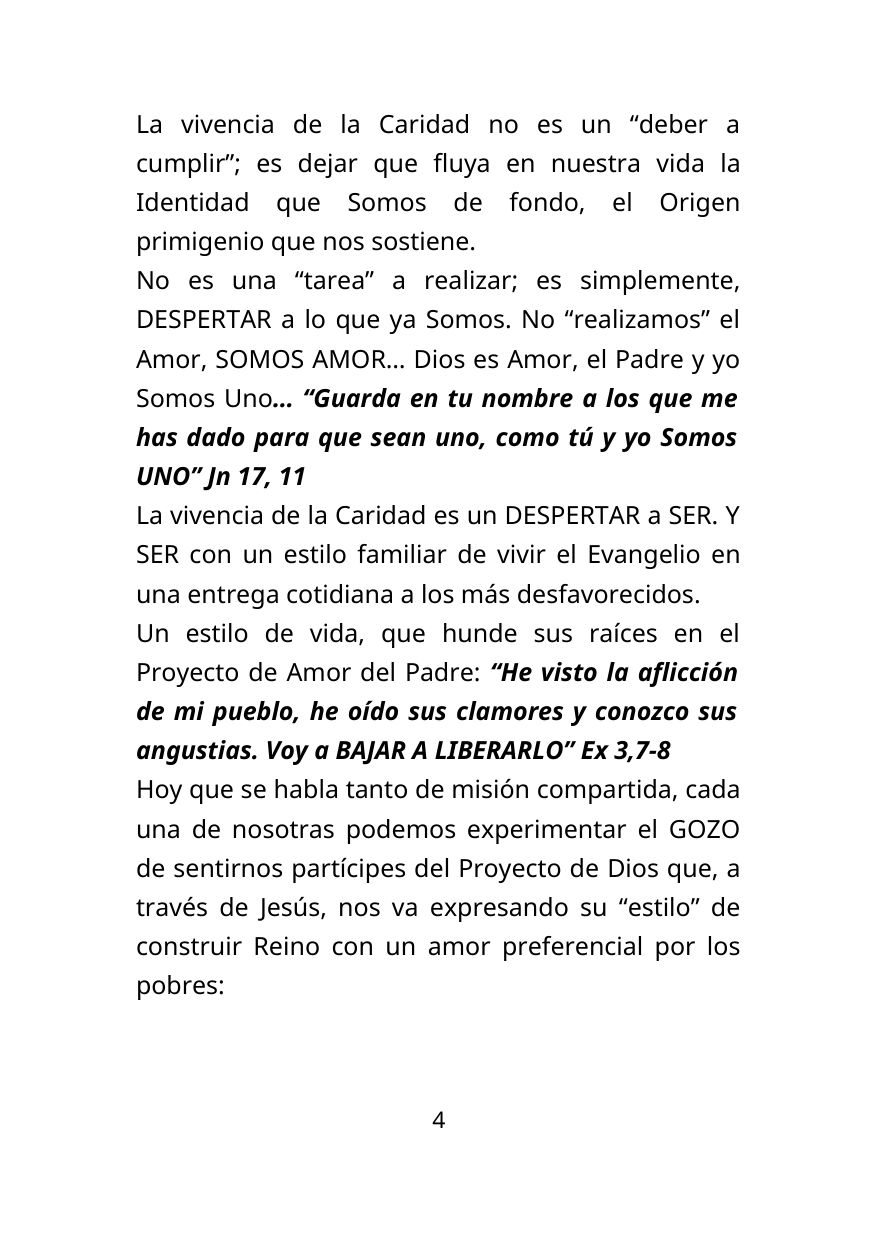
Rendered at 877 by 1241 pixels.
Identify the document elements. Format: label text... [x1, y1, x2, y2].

text Hoy que se habla tanto de misión compartida, cada una de nosotras podemos experimentar el GOZO de sentirnos partícipes del Proyecto de Dios que, a través de Jesús, nos va expresando su “estilo” de construir Reino con un amor preferencial por los pobres: [136, 772, 741, 1002]
text Un estilo de vida, que hunde sus raíces en el Proyecto de Amor del Padre: “He visto la aflicción de mi pueblo, he oído sus clamores y conozco sus angustias. Voy a BAJAR A LIBERARLO” Ex 3,7-8 [136, 616, 741, 767]
text No es una “tarea” a realizar; es simplemente, DESPERTAR a lo que ya Somos. No “realizamos” el Amor, SOMOS AMOR… Dios es Amor, el Padre y yo Somos Uno… “Guarda en tu nombre a los que me has dado para que sean uno, como tú y yo Somos UNO” Jn 17, 11 [136, 263, 741, 493]
text La vivencia de la Caridad es un DESPERTAR a SER. Y SER con un estilo familiar de vivir el Evangelio en una entrega cotidiana a los más desfavorecidos. [136, 498, 741, 610]
text La vivencia de la Caridad no es un “deber a cumplir”; es dejar que fluya en nuestra vida la Identidad que Somos de fondo, el Origen primigenio que nos sostiene. [136, 106, 741, 258]
